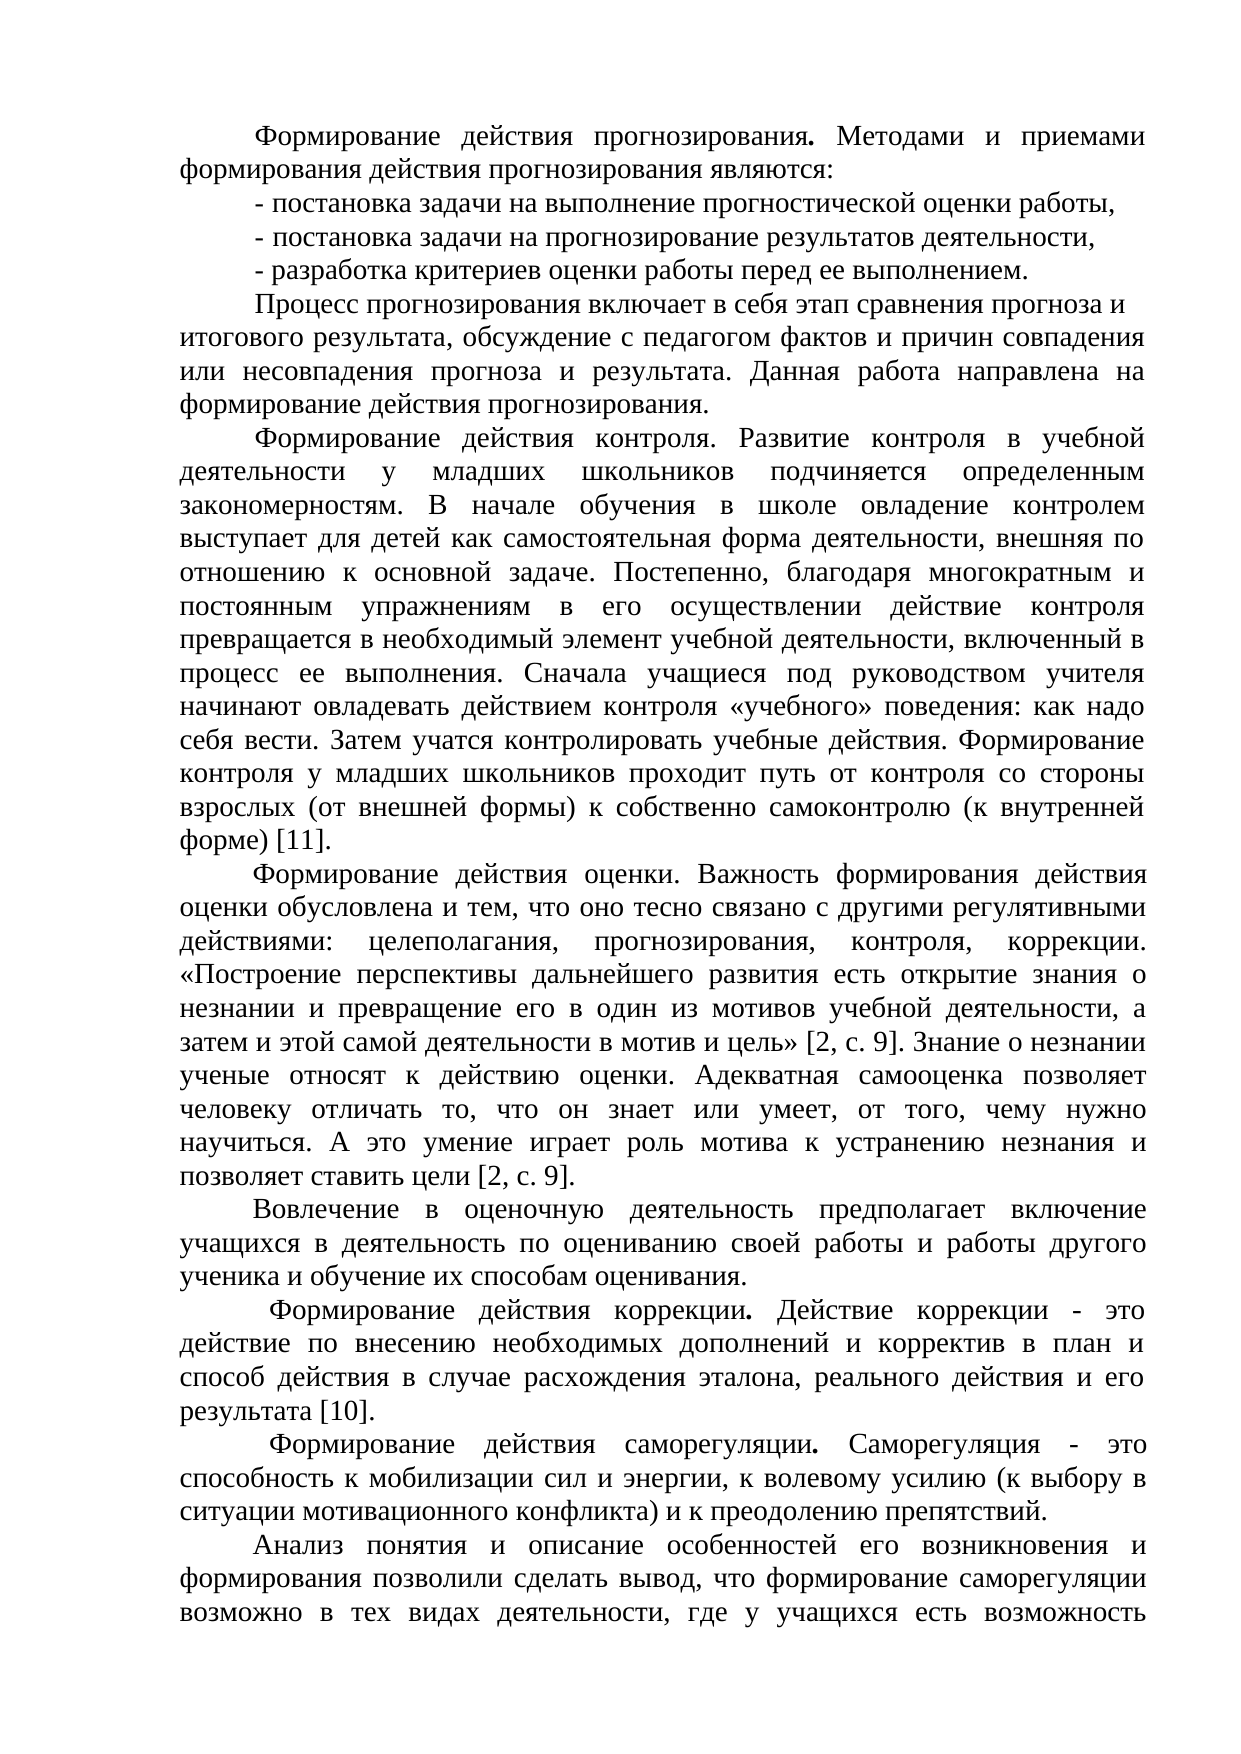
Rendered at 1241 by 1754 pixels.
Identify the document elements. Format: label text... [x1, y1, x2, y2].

text итогового результата, обсуждение с педагогом фактов и причин совпадения или несовпадения прогноза и результата. Данная работа направлена на формирование действия прогнозирования. [179, 319, 1145, 420]
text Вовлечение в оценочную деятельность предполагает включение учащихся в деятельность по оцениванию своей работы и работы другого ученика и обучение их способам оценивания. [179, 1191, 1147, 1292]
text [179, 1527, 1147, 1627]
text Формирование действия коррекции. Действие коррекции - это действие по внесению необходимых дополнений и корректив в план и способ действия в случае расхождения эталона, реального действия и его результата [10]. [179, 1292, 1145, 1426]
text Формирование действия прогнозирования. Методами и приемами формирования действия прогнозирования являются: [179, 118, 1145, 185]
text Процесс прогнозирования включает в себя этап сравнения прогноза и [179, 286, 1152, 319]
text Формирование действия оценки. Важность формирования действия оценки обусловлена и тем, что оно тесно связано с другими регулятивными действиями: целеполагания, прогнозирования, контроля, коррекции. «Построение перспективы дальнейшего развития есть открытие знания о незнании и превращение его в один из мотивов учебной деятельности, а затем и этой самой деятельности в мотив и цель» [2, с. 9]. Знание о незнании ученые относят к действию оценки. Адекватная самооценка позволяет человеку отличать то, что он знает или умеет, от того, чему нужно научиться. А это умение играет роль мотива к устранению незнания и позволяет ставить цели [2, с. 9]. [179, 856, 1147, 1191]
list постановка задачи на выполнение прогностической оценки работы, [179, 185, 1152, 219]
text Формирование действия саморегуляции. Саморегуляция - это способность к мобилизации сил и энергии, к волевому усилию (к выбору в ситуации мотивационного конфликта) и к преодолению препятствий. [179, 1426, 1147, 1527]
text Формирование действия контроля. Развитие контроля в учебной деятельности у младших школьников подчиняется определенным закономерностям. В начале обучения в школе овладение контролем выступает для детей как самостоятельная форма деятельности, внешняя по отношению к основной задаче. Постепенно, благодаря многократным и постоянным упражнениям в его осуществлении действие контроля превращается в необходимый элемент учебной деятельности, включенный в процесс ее выполнения. Сначала учащиеся под руководством учителя начинают овладевать действием контроля «учебного» поведения: как надо себя вести. Затем учатся контролировать учебные действия. Формирование контроля у младших школьников проходит путь от контроля со стороны взрослых (от внешней формы) к собственно самоконтролю (к внутренней форме) [11]. [179, 420, 1145, 856]
list постановка задачи на прогнозирование результатов деятельности, [179, 219, 1152, 252]
list разработка критериев оценки работы перед ее выполнением. [179, 252, 1152, 286]
